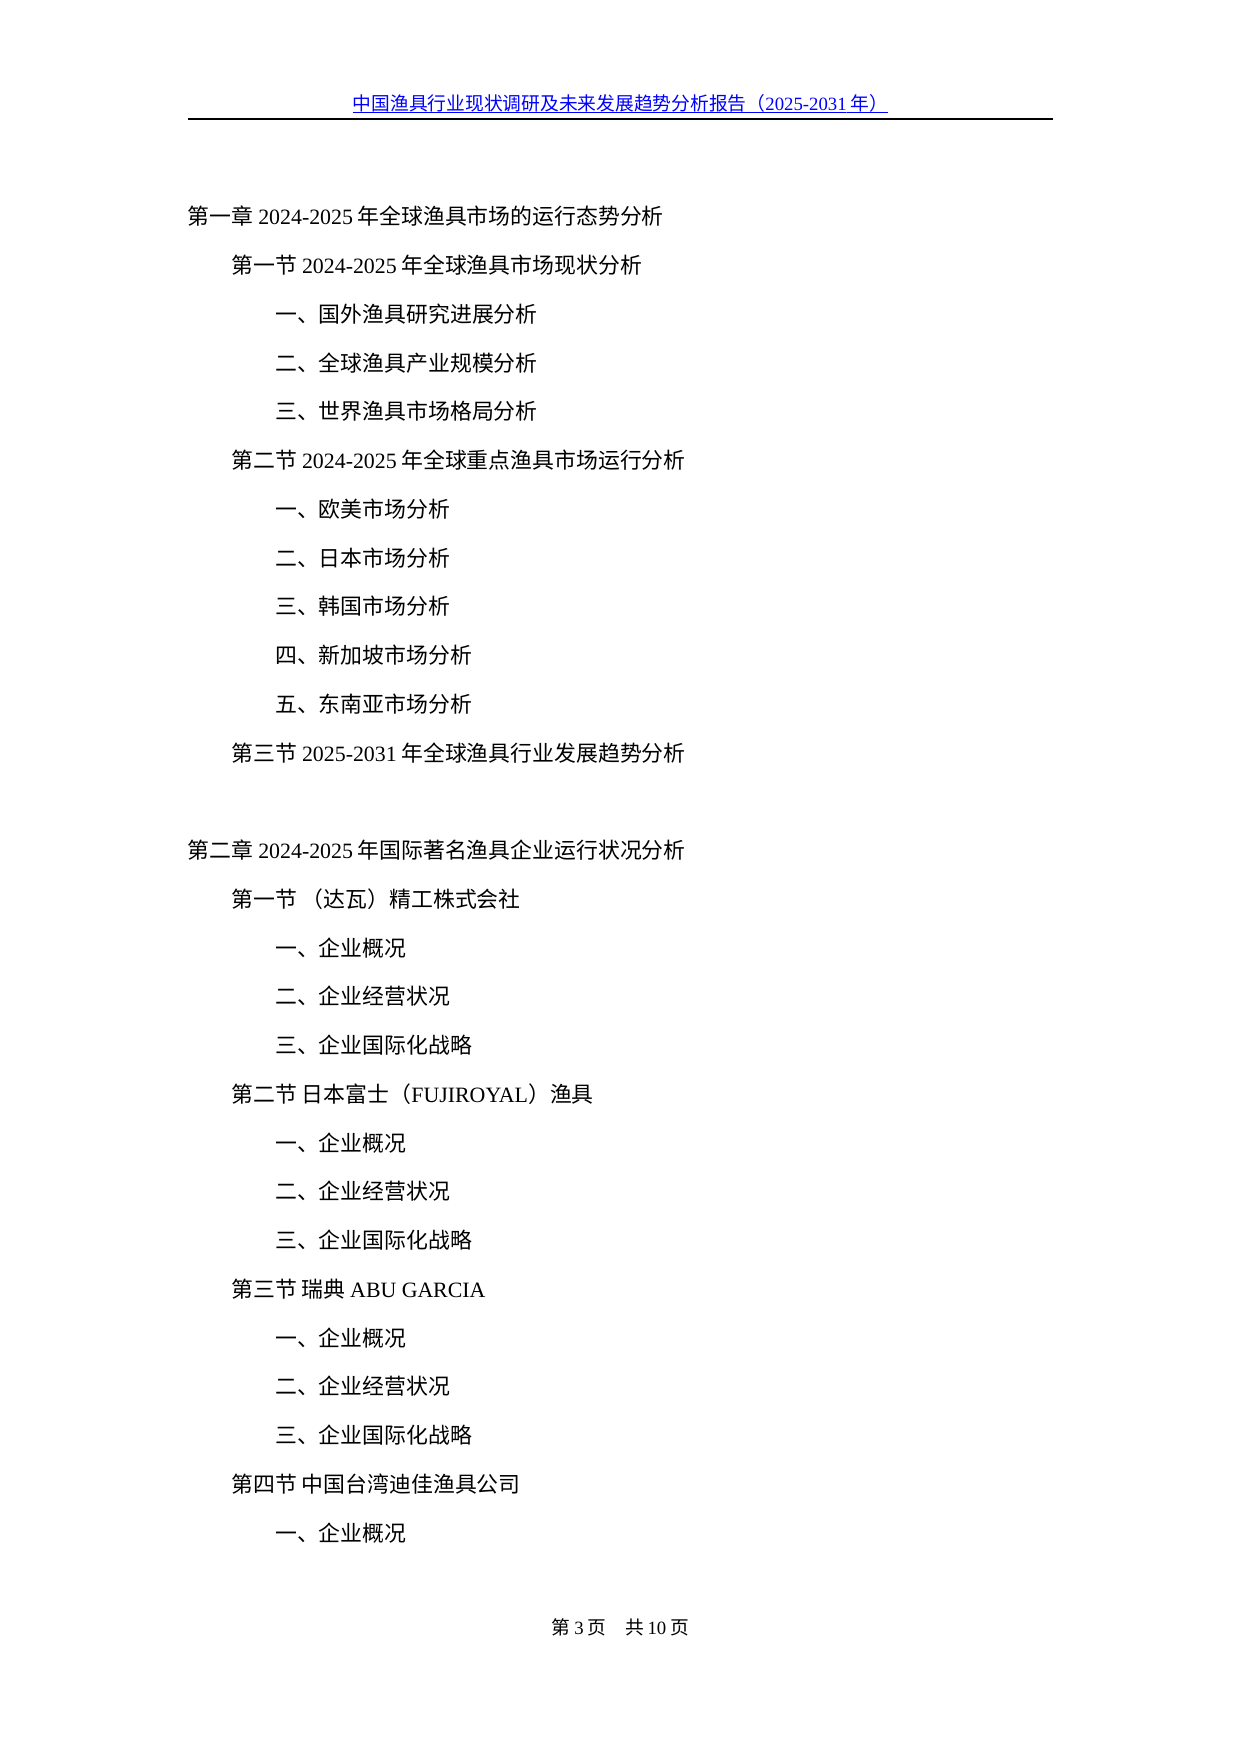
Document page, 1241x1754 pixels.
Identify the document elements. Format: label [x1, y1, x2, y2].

text [187, 150, 1053, 1548]
